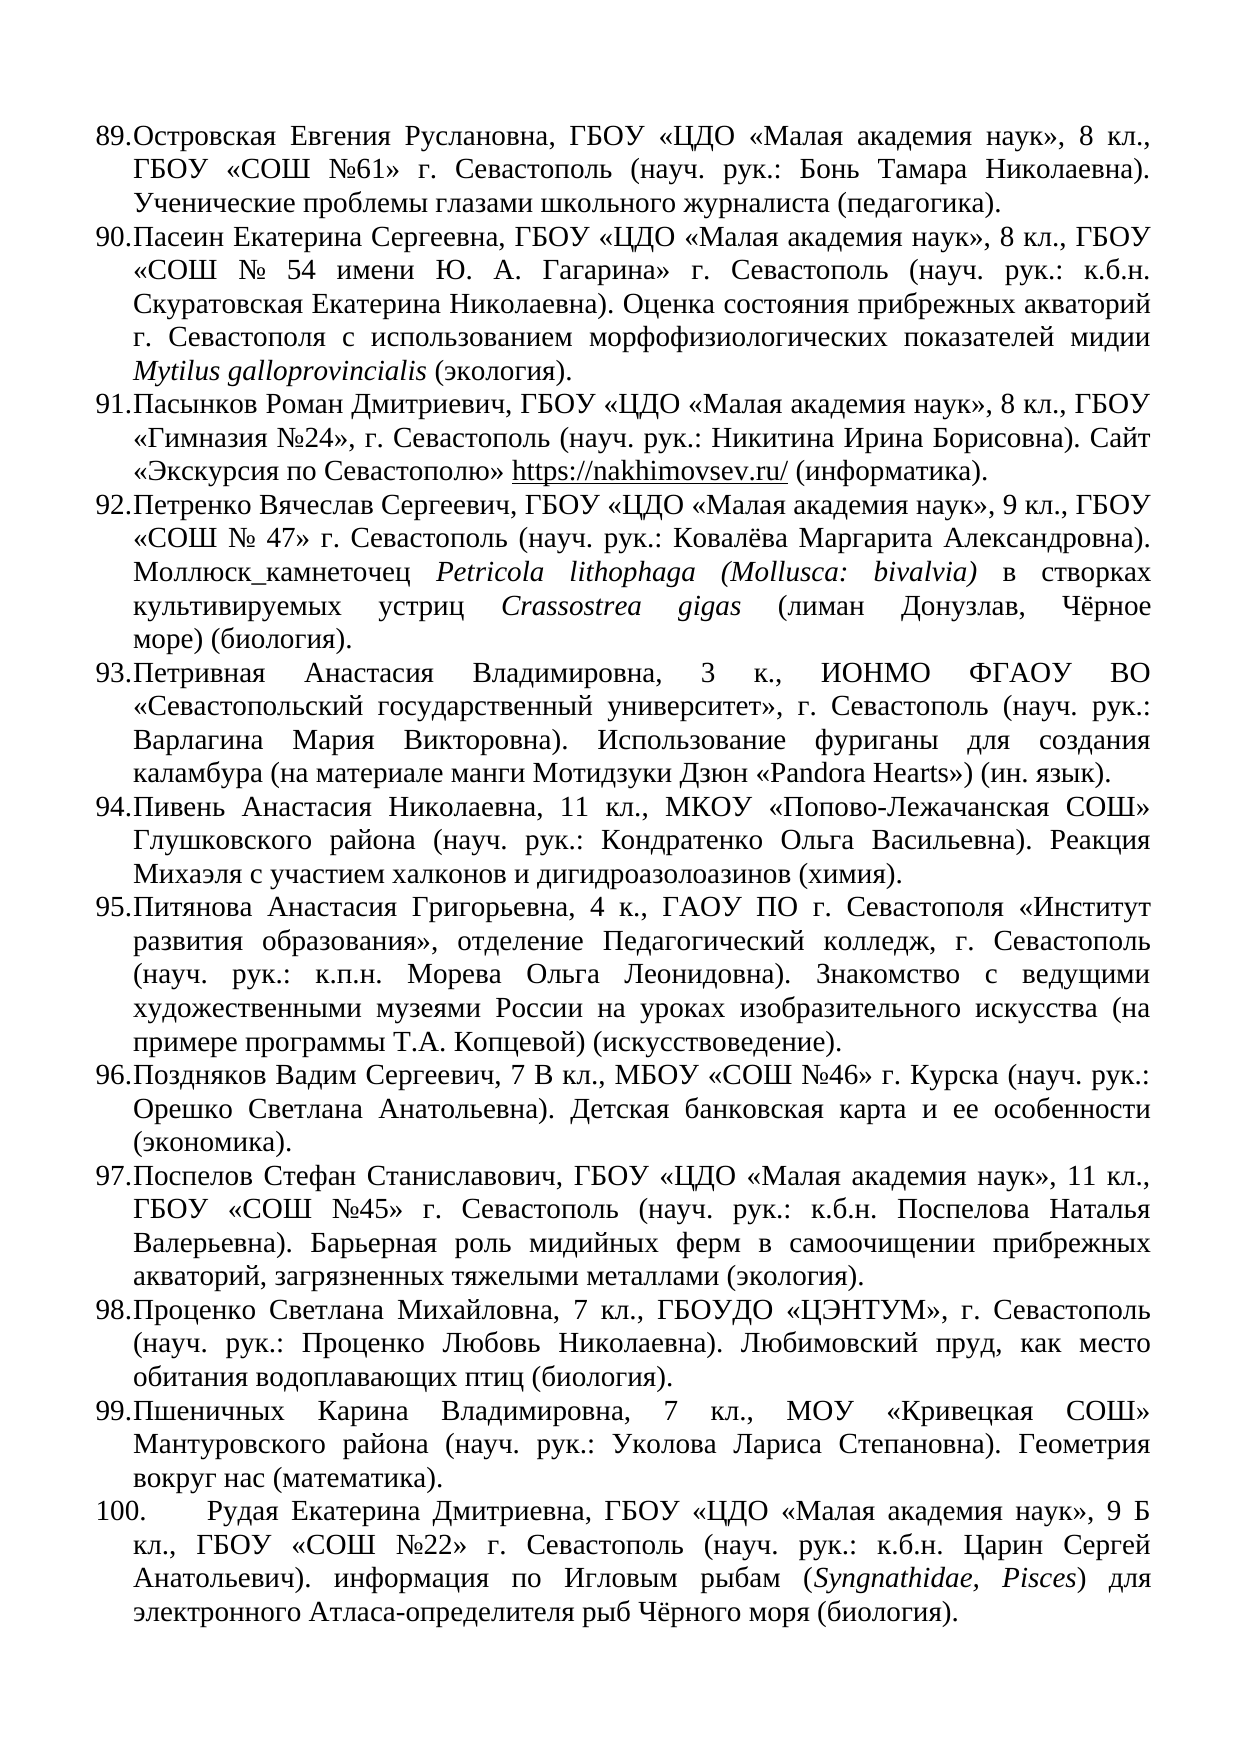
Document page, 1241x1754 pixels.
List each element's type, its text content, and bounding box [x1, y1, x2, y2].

list Поздняков Вадим Сергеевич, 7 В кл., МБОУ «СОШ №46» г. Курска (науч. рук.: Орешко Светлана Анатольевна). Детская банковская карта и ее особенности (экономика). [95, 1057, 1152, 1158]
list Пивень Анастасия Николаевна, 11 кл., МКОУ «Попово-Лежачанская СОШ» Глушковского района (науч. рук.: Кондратенко Ольга Васильевна). Реакция Михаэля с участием халконов и дигидроазолоазинов (химия). [95, 789, 1152, 889]
list Проценко Светлана Михайловна, 7 кл., ГБОУДО «ЦЭНТУМ», г. Севастополь (науч. рук.: Проценко Любовь Николаевна). Любимовский пруд, как место обитания водоплавающих птиц (биология). [95, 1292, 1152, 1393]
list Питянова Анастасия Григорьевна, 4 к., ГАОУ ПО г. Севастополя «Институт развития образования», отделение Педагогический колледж, г. Севастополь (науч. рук.: к.п.н. Морева Ольга Леонидовна). Знакомство с ведущими художественными музеями России на уроках изобразительного искусства (на примере программы Т.А. Копцевой) (искусствоведение). [95, 889, 1152, 1057]
list Пшеничных Карина Владимировна, 7 кл., МОУ «Кривецкая СОШ» Мантуровского района (науч. рук.: Уколова Лариса Степановна). Геометрия вокруг нас (математика). [95, 1393, 1152, 1493]
list Пасеин Екатерина Сергеевна, ГБОУ «ЦДО «Малая академия наук», 8 кл., ГБОУ «СОШ № 54 имени Ю. А. Гагарина» г. Севастополь (науч. рук.: к.б.н. Скуратовская Екатерина Николаевна). Оценка состояния прибрежных акваторий г. Севастополя с использованием морфофизиологических показателей мидии Mytilus galloprovincialis (экология). [95, 219, 1152, 386]
list Рудая Екатерина Дмитриевна, ГБОУ «ЦДО «Малая академия наук», 9 Б кл., ГБОУ «СОШ №22» г. Севастополь (науч. рук.: к.б.н. Царин Сергей Анатольевич). информация по Игловым рыбам (Syngnathidae, Pisces) для электронного Атласа-определителя рыб Чёрного моря (биология). [95, 1493, 1152, 1627]
list Петривная Анастасия Владимировна, 3 к., ИОНМО ФГАОУ ВО «Севастопольский государственный университет», г. Севастополь (науч. рук.: Варлагина Мария Викторовна). Использование фуриганы для создания каламбура (на материале манги Мотидзуки Дзюн «Pandora Hearts») (ин. язык). [95, 655, 1152, 789]
list Пасынков Роман Дмитриевич, ГБОУ «ЦДО «Малая академия наук», 8 кл., ГБОУ «Гимназия №24», г. Севастополь (науч. рук.: Никитина Ирина Борисовна). Сайт «Экскурсия по Севастополю» https://nakhimovsev.ru/ (информатика). [95, 386, 1152, 487]
list Поспелов Стефан Станиславович, ГБОУ «ЦДО «Малая академия наук», 11 кл., ГБОУ «СОШ №45» г. Севастополь (науч. рук.: к.б.н. Поспелова Наталья Валерьевна). Барьерная роль мидийных ферм в самоочищении прибрежных акваторий, загрязненных тяжелыми металлами (экология). [95, 1158, 1152, 1292]
list Островская Евгения Руслановна, ГБОУ «ЦДО «Малая академия наук», 8 кл., ГБОУ «СОШ №61» г. Севастополь (науч. рук.: Бонь Тамара Николаевна). Ученические проблемы глазами школьного журналиста (педагогика). [95, 118, 1152, 219]
list Петренко Вячеслав Сергеевич, ГБОУ «ЦДО «Малая академия наук», 9 кл., ГБОУ «СОШ № 47» г. Севастополь (науч. рук.: Ковалёва Маргарита Александровна). Моллюск_камнеточец Petricola lithophaga (Mollusca: bivalvia) в створках культивируемых устриц Crassostrea gigas (лиман Донузлав, Чёрное море) (биология). [95, 487, 1152, 655]
